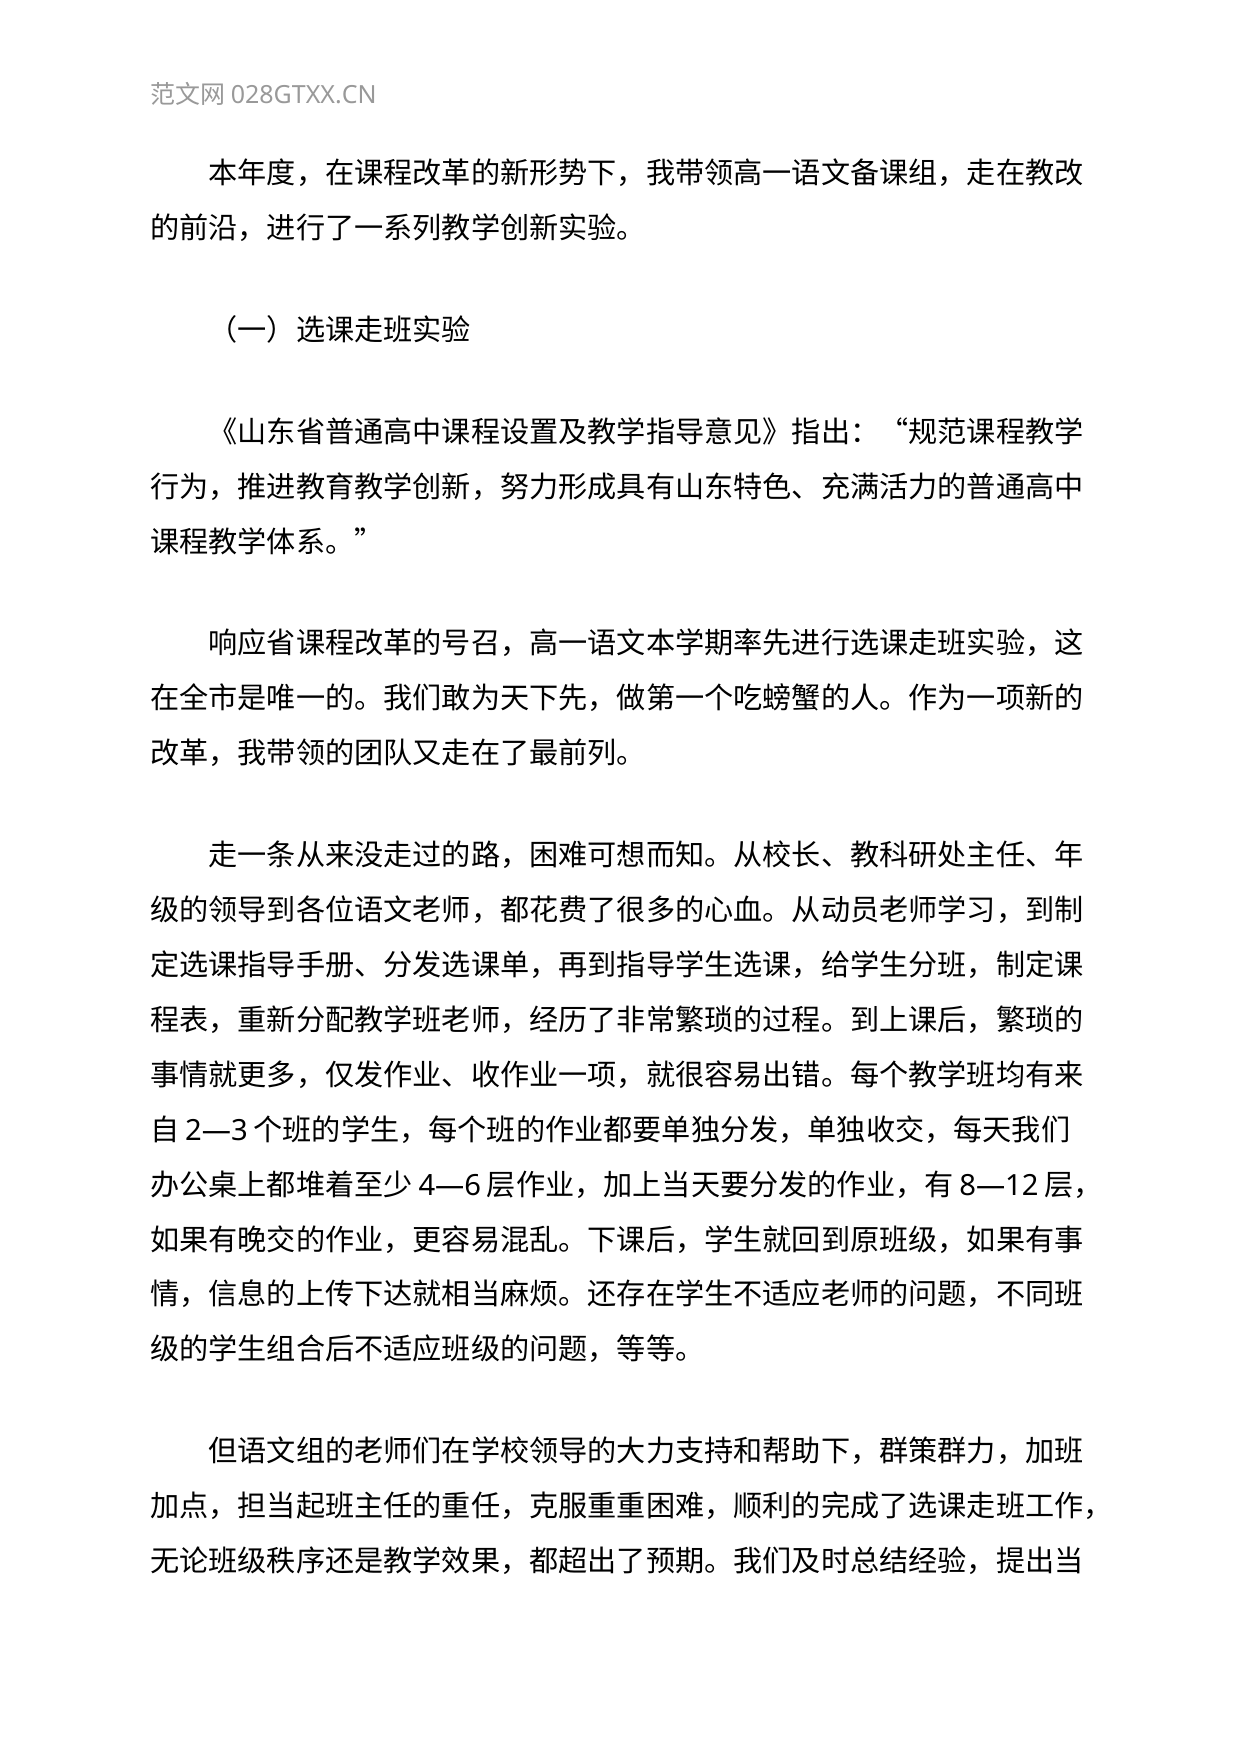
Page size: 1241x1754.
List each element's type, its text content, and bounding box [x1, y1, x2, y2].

text 本年度，在课程改革的新形势下，我带领高一语文备课组，走在教改的前沿，进行了一系列教学创新实验。 [150, 150, 1090, 247]
text 走一条从来没走过的路，困难可想而知。从校长、教科研处主任、年级的领导到各位语文老师，都花费了很多的心血。从动员老师学习，到制定选课指导手册、分发选课单，再到指导学生选课，给学生分班，制定课程表，重新分配教学班老师，经历了非常繁琐的过程。到上课后，繁琐的事情就更多，仅发作业、收作业一项，就很容易出错。每个教学班均有来自2—3个班的学生，每个班的作业都要单独分发，单独收交，每天我们办公桌上都堆着至少4—6层作业，加上当天要分发的作业，有8—12层，如果有晚交的作业，更容易混乱。下课后，学生就回到原班级，如果有事情，信息的上传下达就相当麻烦。还存在学生不适应老师的问题，不同班级的学生组合后不适应班级的问题，等等。 [150, 832, 1090, 1368]
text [150, 1428, 1090, 1580]
text 响应省课程改革的号召，高一语文本学期率先进行选课走班实验，这在全市是唯一的。我们敢为天下先，做第一个吃螃蟹的人。作为一项新的改革，我带领的团队又走在了最前列。 [150, 620, 1090, 772]
text 《山东省普通高中课程设置及教学指导意见》指出：“规范课程教学行为，推进教育教学创新，努力形成具有山东特色、充满活力的普通高中课程教学体系。” [150, 408, 1090, 561]
text （一）选课走班实验 [150, 307, 1090, 349]
